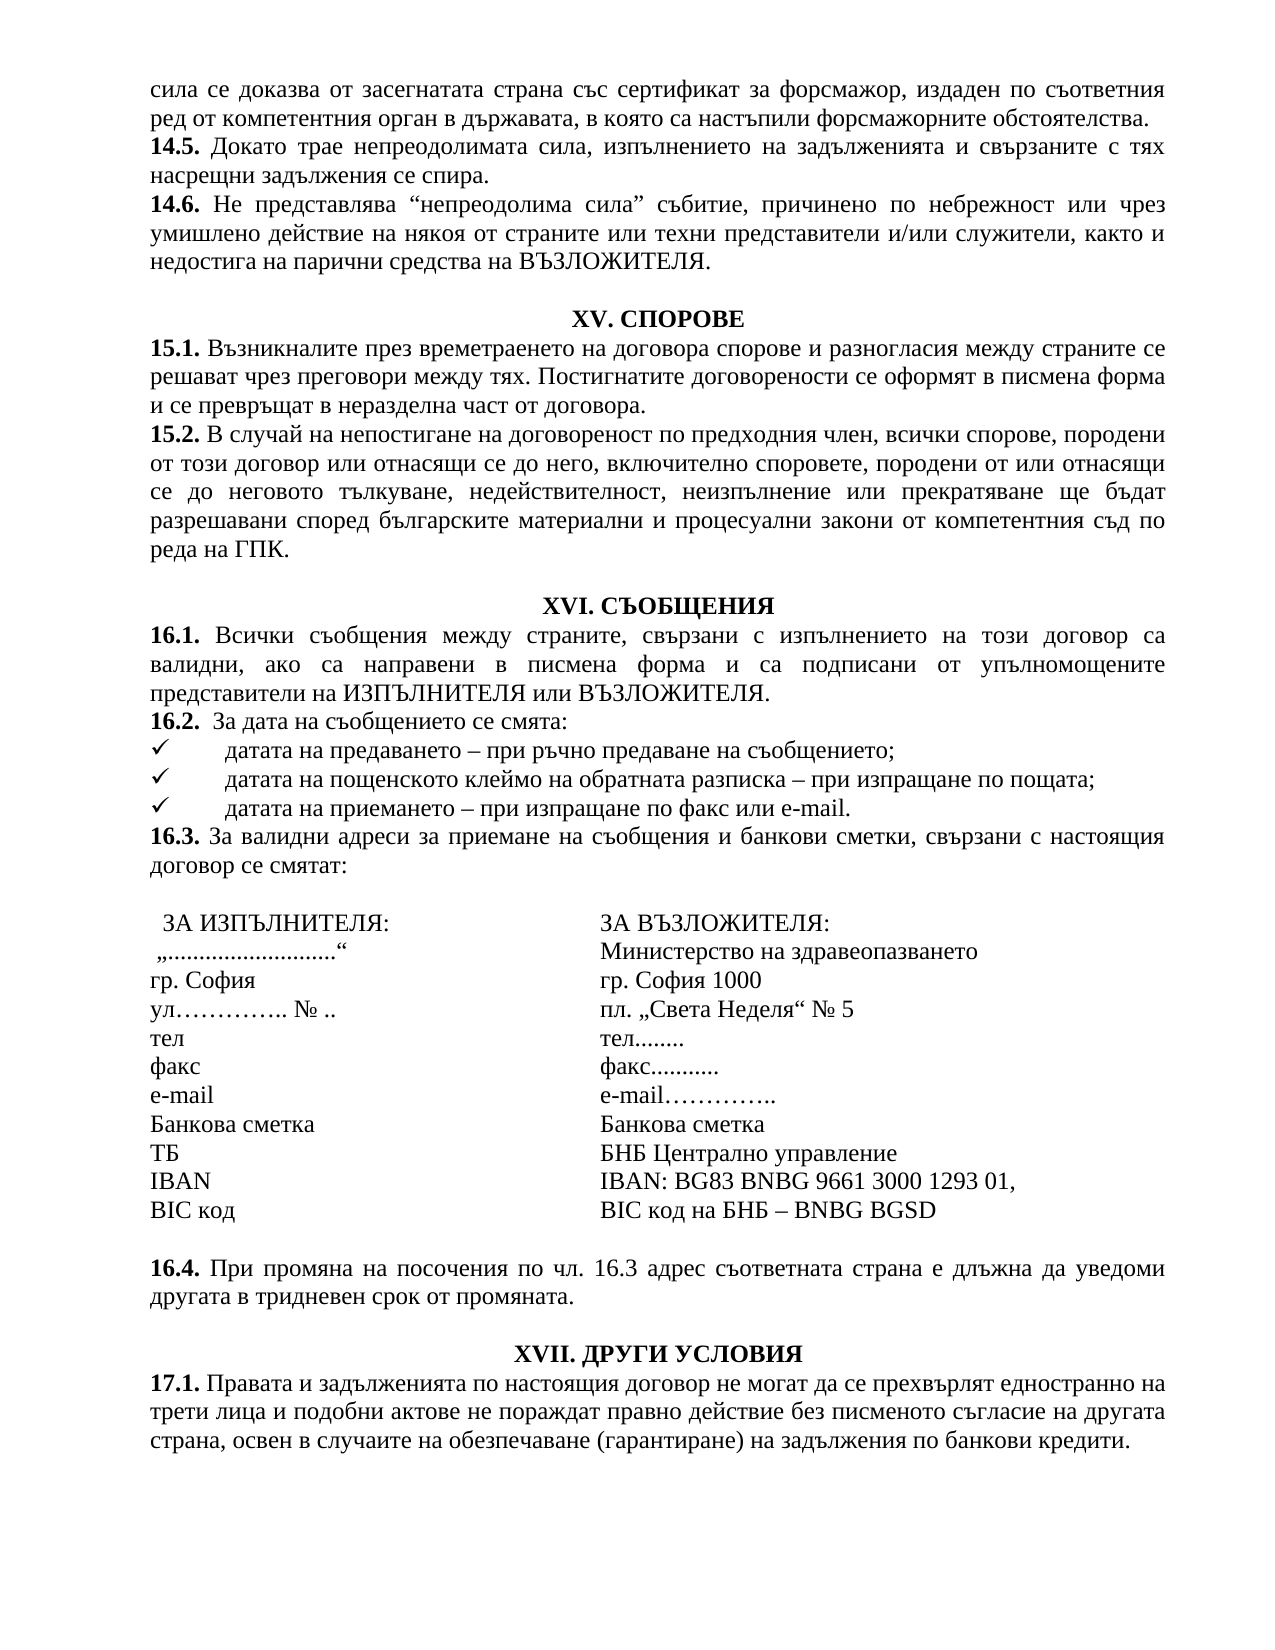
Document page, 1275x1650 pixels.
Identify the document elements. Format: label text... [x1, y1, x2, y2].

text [150, 74, 1167, 131]
text BIC код BIC код на БНБ – BNBG BGSD [150, 1195, 1167, 1224]
text факс факс........... [150, 1051, 1167, 1080]
text IBAN IBAN: BG83 BNBG 9661 3000 1293 01, [150, 1166, 1167, 1195]
text ТБ БНБ Централно управление [150, 1138, 1167, 1166]
text тел тел........ [150, 1023, 1167, 1051]
text гр. София гр. София 1000 [150, 965, 1167, 994]
text ул………….. № .. пл. „Света Неделя“ № 5 [150, 994, 1167, 1023]
list датата на пощенското клеймо на обратната разписка – при изпращане по пощата; [150, 764, 1167, 793]
text е-mail е-mail………….. [150, 1080, 1167, 1109]
list датата на приемането – при изпращане по факс или e-mail. [150, 793, 1167, 821]
text 17.1. Правата и задълженията по настоящия договор не могат да се прехвърлят едностранно на трети лица и подобни актове не пораждат правно действие без писменото съгласие на другата страна, освен в случаите на обезпечаване (гарантиране) на задължения по банкови кредити. [150, 1368, 1167, 1454]
text 14.5. Докато трае непреодолимата сила, изпълнението на задълженията и свързаните с тях насрещни задължения се спира. [150, 131, 1167, 189]
text 16.3. За валидни адреси за приемане на съобщения и банкови сметки, свързани с настоящия договор се смятат: [150, 821, 1167, 879]
text ХVI. СЪОБЩЕНИЯ [150, 591, 1167, 620]
text „...........................“ Министерство на здравеопазването [150, 936, 1167, 965]
list датата на предаването – при ръчно предаване на съобщението; [150, 735, 1167, 764]
text ХV. СПОРОВЕ [150, 304, 1167, 333]
text ЗА ИЗПЪЛНИТЕЛЯ: ЗА ВЪЗЛОЖИТЕЛЯ: [150, 908, 1167, 936]
text Банкова сметка Банкова сметка [150, 1109, 1167, 1138]
text ХVІI. ДРУГИ УСЛОВИЯ [150, 1339, 1167, 1368]
text 16.1. Всички съобщения между страните, свързани с изпълнението на този договор са валидни, ако са направени в писмена форма и са подписани от упълномощените представители на ИЗПЪЛНИТЕЛЯ или ВЪЗЛОЖИТЕЛЯ. [150, 620, 1167, 706]
text 16.4. При промяна на посочения по чл. 16.3 адрес съответната страна е длъжна да уведоми другата в тридневен срок от промяната. [150, 1253, 1167, 1310]
text 15.2. В случай на непостигане на договореност по предходния член, всички спорове, породени от този договор или отнасящи се до него, включително споровете, породени от или отнасящи се до неговото тълкуване, недействителност, неизпълнение или прекратяване ще бъдат разрешавани според българските материални и процесуални закони от компетентния съд по реда на ГПК. [150, 419, 1167, 563]
text 15.1. Възникналите през времетраенето на договора спорове и разногласия между страните се решават чрез преговори между тях. Постигнатите договорености се оформят в писмена форма и се превръщат в неразделна част от договора. [150, 333, 1167, 419]
text 14.6. Не представлява “непреодолима сила” събитие, причинено по небрежност или чрез умишлено действие на някоя от страните или техни представители и/или служители, както и недостига на парични средства на ВЪЗЛОЖИТЕЛЯ. [150, 189, 1167, 275]
text 16.2. За дата на съобщението се смята: [150, 706, 1167, 735]
